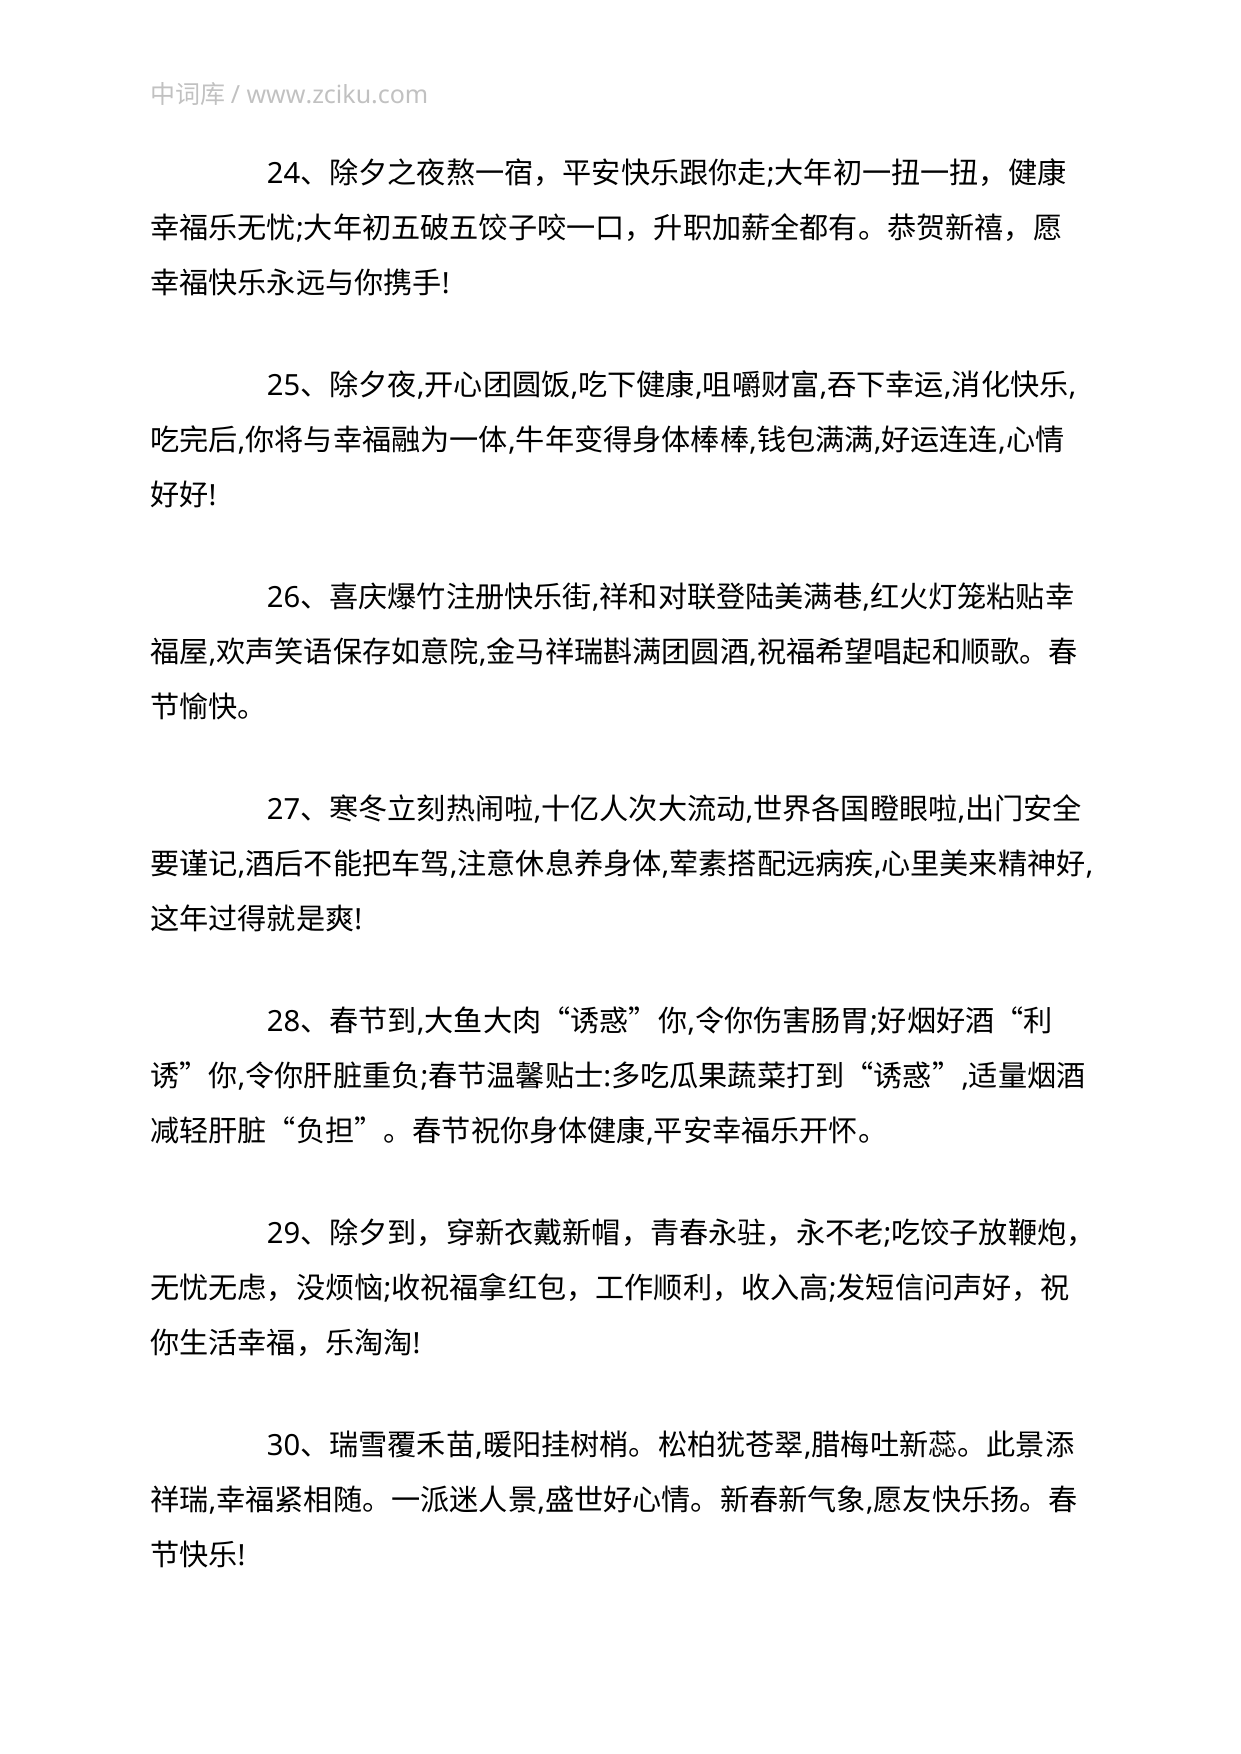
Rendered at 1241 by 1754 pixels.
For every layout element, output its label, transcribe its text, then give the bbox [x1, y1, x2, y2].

text 24、除夕之夜熬一宿，平安快乐跟你走;大年初一扭一扭，健康幸福乐无忧;大年初五破五饺子咬一口，升职加薪全都有。恭贺新禧，愿幸福快乐永远与你携手! [150, 150, 1090, 302]
text 29、除夕到，穿新衣戴新帽，青春永驻，永不老;吃饺子放鞭炮，无忧无虑，没烦恼;收祝福拿红包，工作顺利，收入高;发短信问声好，祝你生活幸福，乐淘淘! [150, 1210, 1090, 1362]
text 27、寒冬立刻热闹啦,十亿人次大流动,世界各国瞪眼啦,出门安全要谨记,酒后不能把车驾,注意休息养身体,荤素搭配远病疾,心里美来精神好,这年过得就是爽! [150, 786, 1090, 938]
text 26、喜庆爆竹注册快乐街,祥和对联登陆美满巷,红火灯笼粘贴幸福屋,欢声笑语保存如意院,金马祥瑞斟满团圆酒,祝福希望唱起和顺歌。春节愉快。 [150, 574, 1090, 726]
text 25、除夕夜,开心团圆饭,吃下健康,咀嚼财富,吞下幸运,消化快乐,吃完后,你将与幸福融为一体,牛年变得身体棒棒,钱包满满,好运连连,心情好好! [150, 362, 1090, 514]
text 30、瑞雪覆禾苗,暖阳挂树梢。松柏犹苍翠,腊梅吐新蕊。此景添祥瑞,幸福紧相随。一派迷人景,盛世好心情。新春新气象,愿友快乐扬。春节快乐! [150, 1422, 1090, 1574]
text 28、春节到,大鱼大肉“诱惑”你,令你伤害肠胃;好烟好酒“利诱”你,令你肝脏重负;春节温馨贴士:多吃瓜果蔬菜打到“诱惑”,适量烟酒减轻肝脏“负担”。春节祝你身体健康,平安幸福乐开怀。 [150, 998, 1090, 1150]
